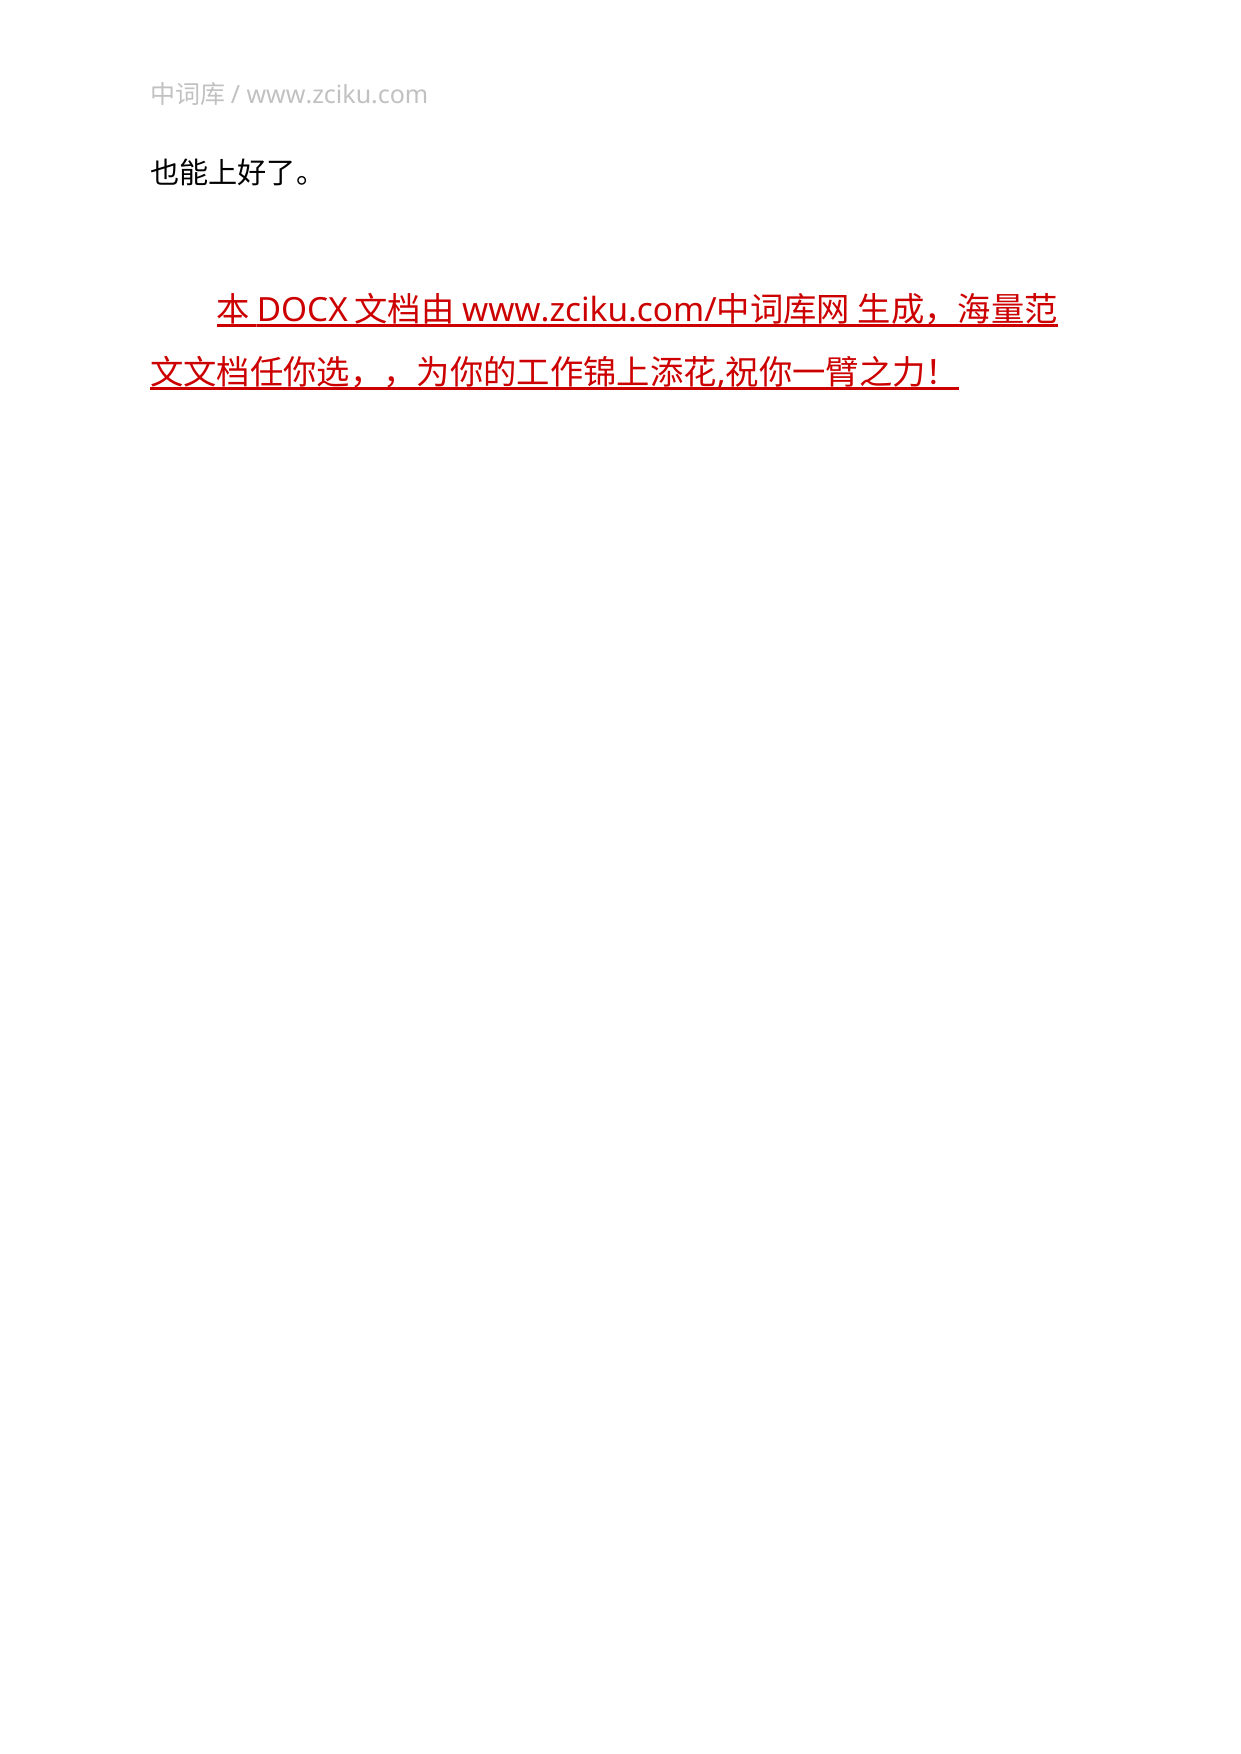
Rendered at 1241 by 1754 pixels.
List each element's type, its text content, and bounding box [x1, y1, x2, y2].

text 本DOCX文档由 www.zciku.com/中词库网 生成，海量范文文档任你选，，为你的工作锦上添花,祝你一臂之力！ [150, 283, 1090, 394]
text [150, 150, 1090, 192]
